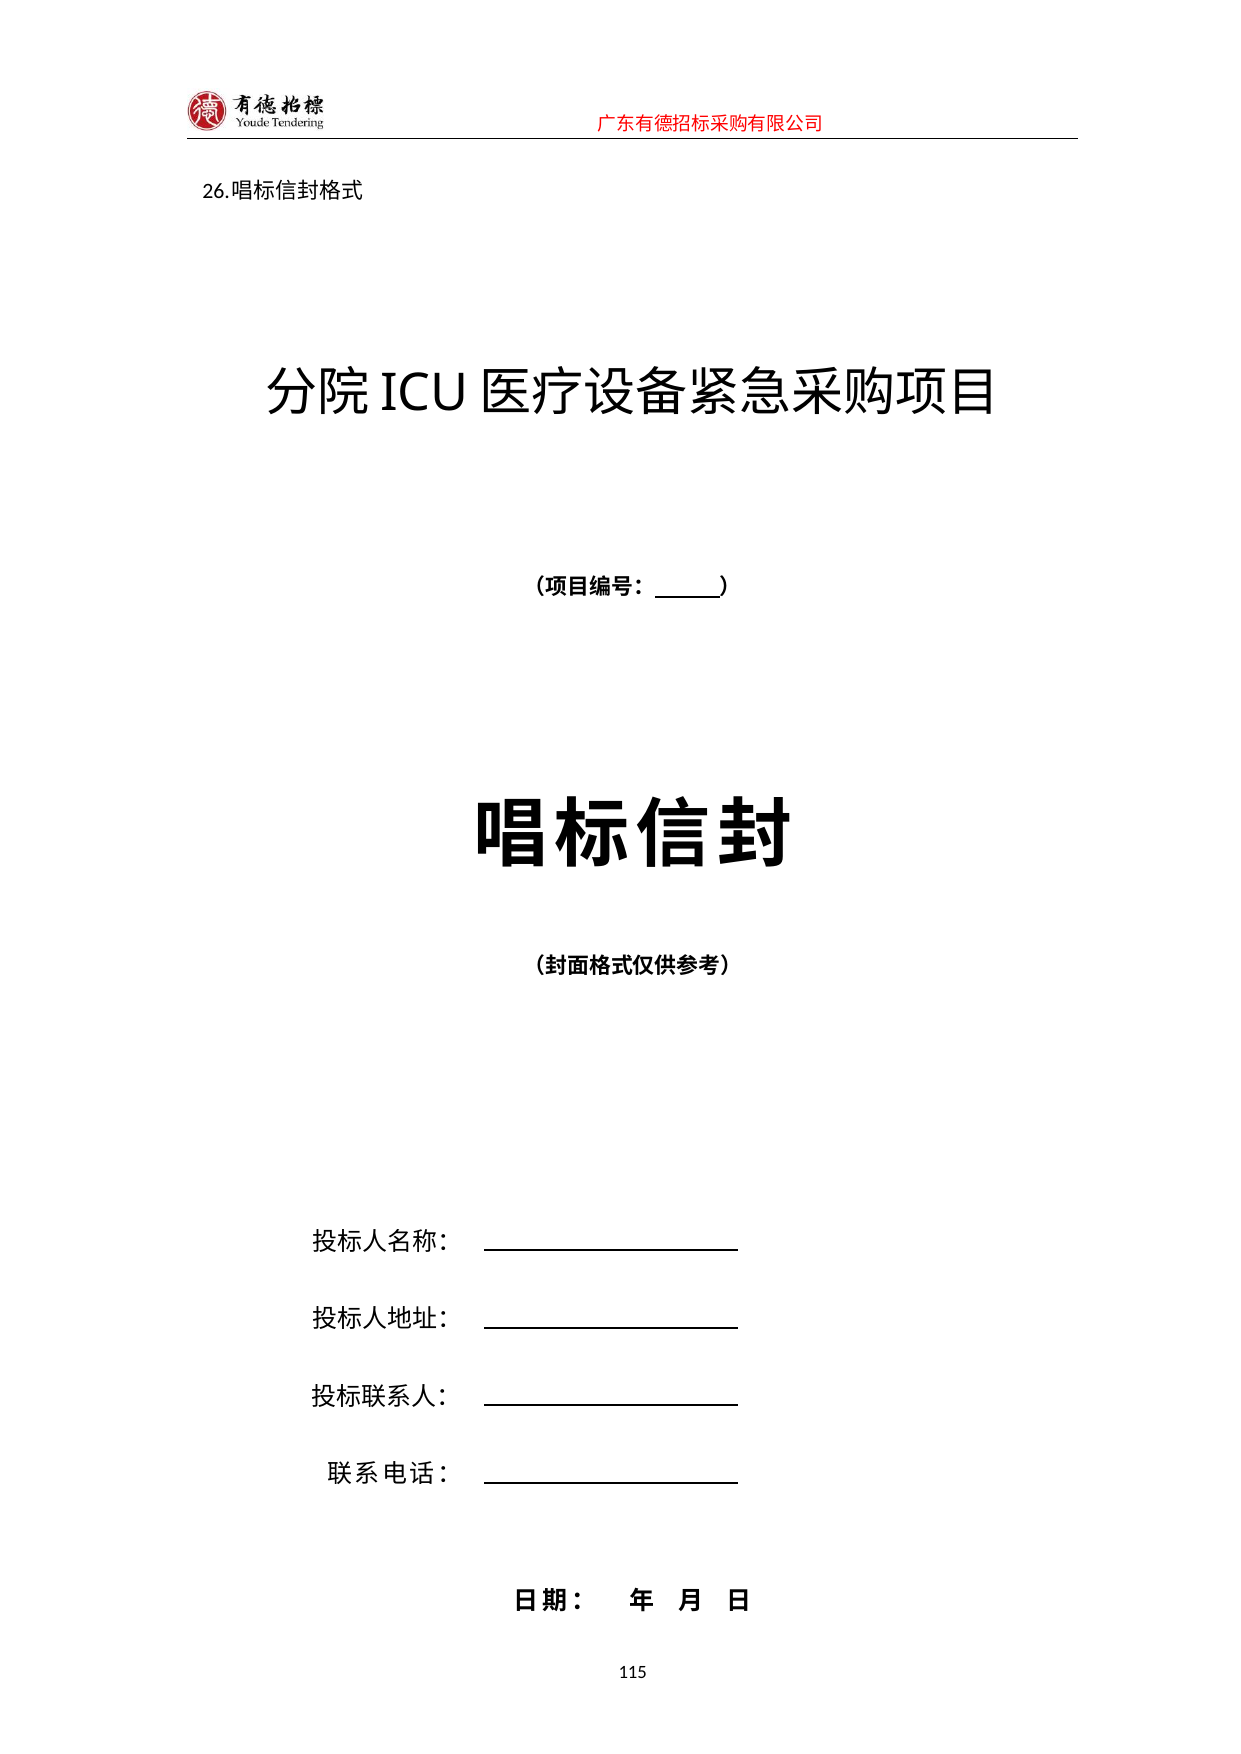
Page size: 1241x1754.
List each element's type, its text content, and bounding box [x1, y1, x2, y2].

text 唱标信封 [187, 763, 1078, 893]
text （封面格式仅供参考） [187, 947, 1078, 980]
text （项目编号： ） [187, 569, 1078, 601]
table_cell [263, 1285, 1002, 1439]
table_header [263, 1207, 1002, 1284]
picture [187, 88, 325, 131]
text 分院ICU医疗设备紧急采购项目 [187, 338, 1078, 436]
list 唱标信封格式 [202, 173, 1078, 206]
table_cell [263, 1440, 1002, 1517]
text 日期： 年 月 日 [187, 1566, 1078, 1631]
